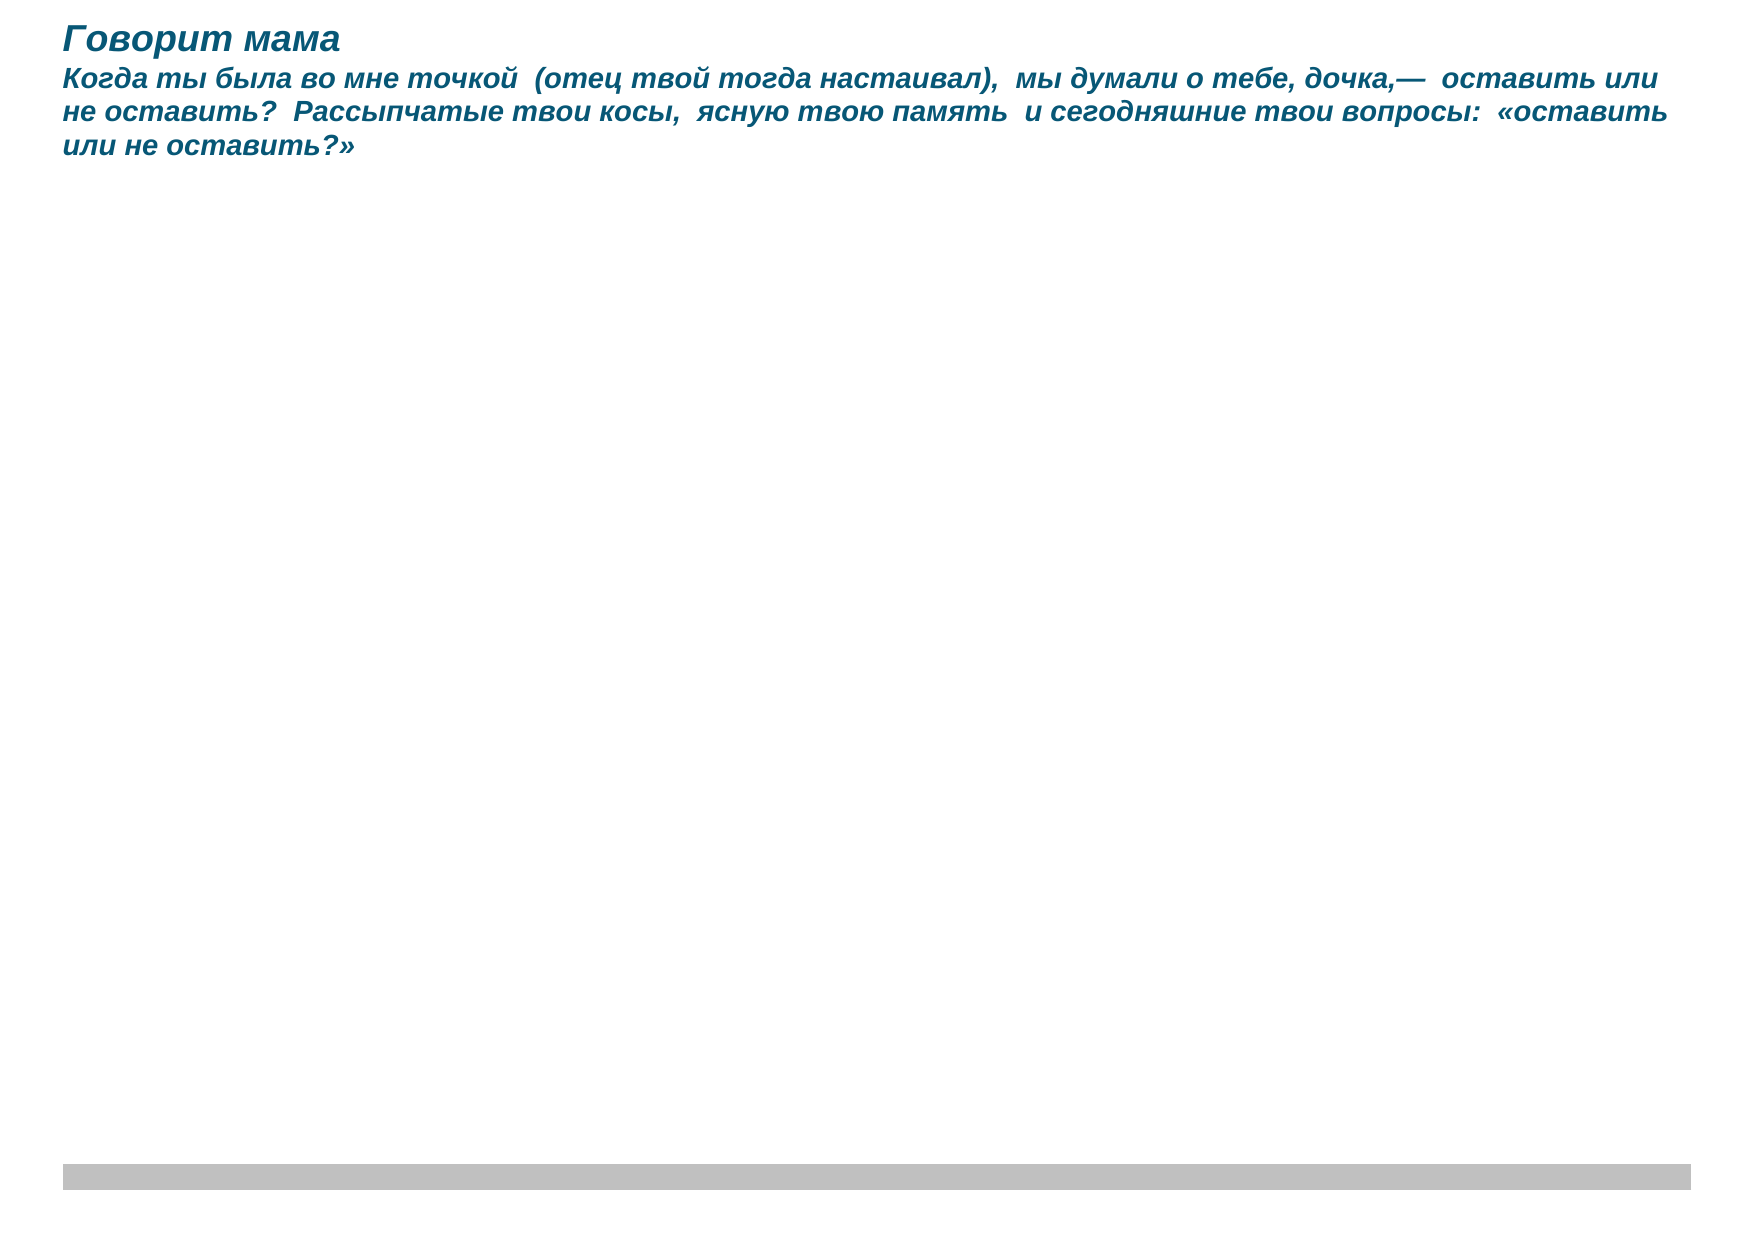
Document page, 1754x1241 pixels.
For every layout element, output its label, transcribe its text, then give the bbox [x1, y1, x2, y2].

text Когда ты была во мне точкой [62, 61, 1691, 161]
subtitle Говорит мама [62, 17, 1691, 60]
